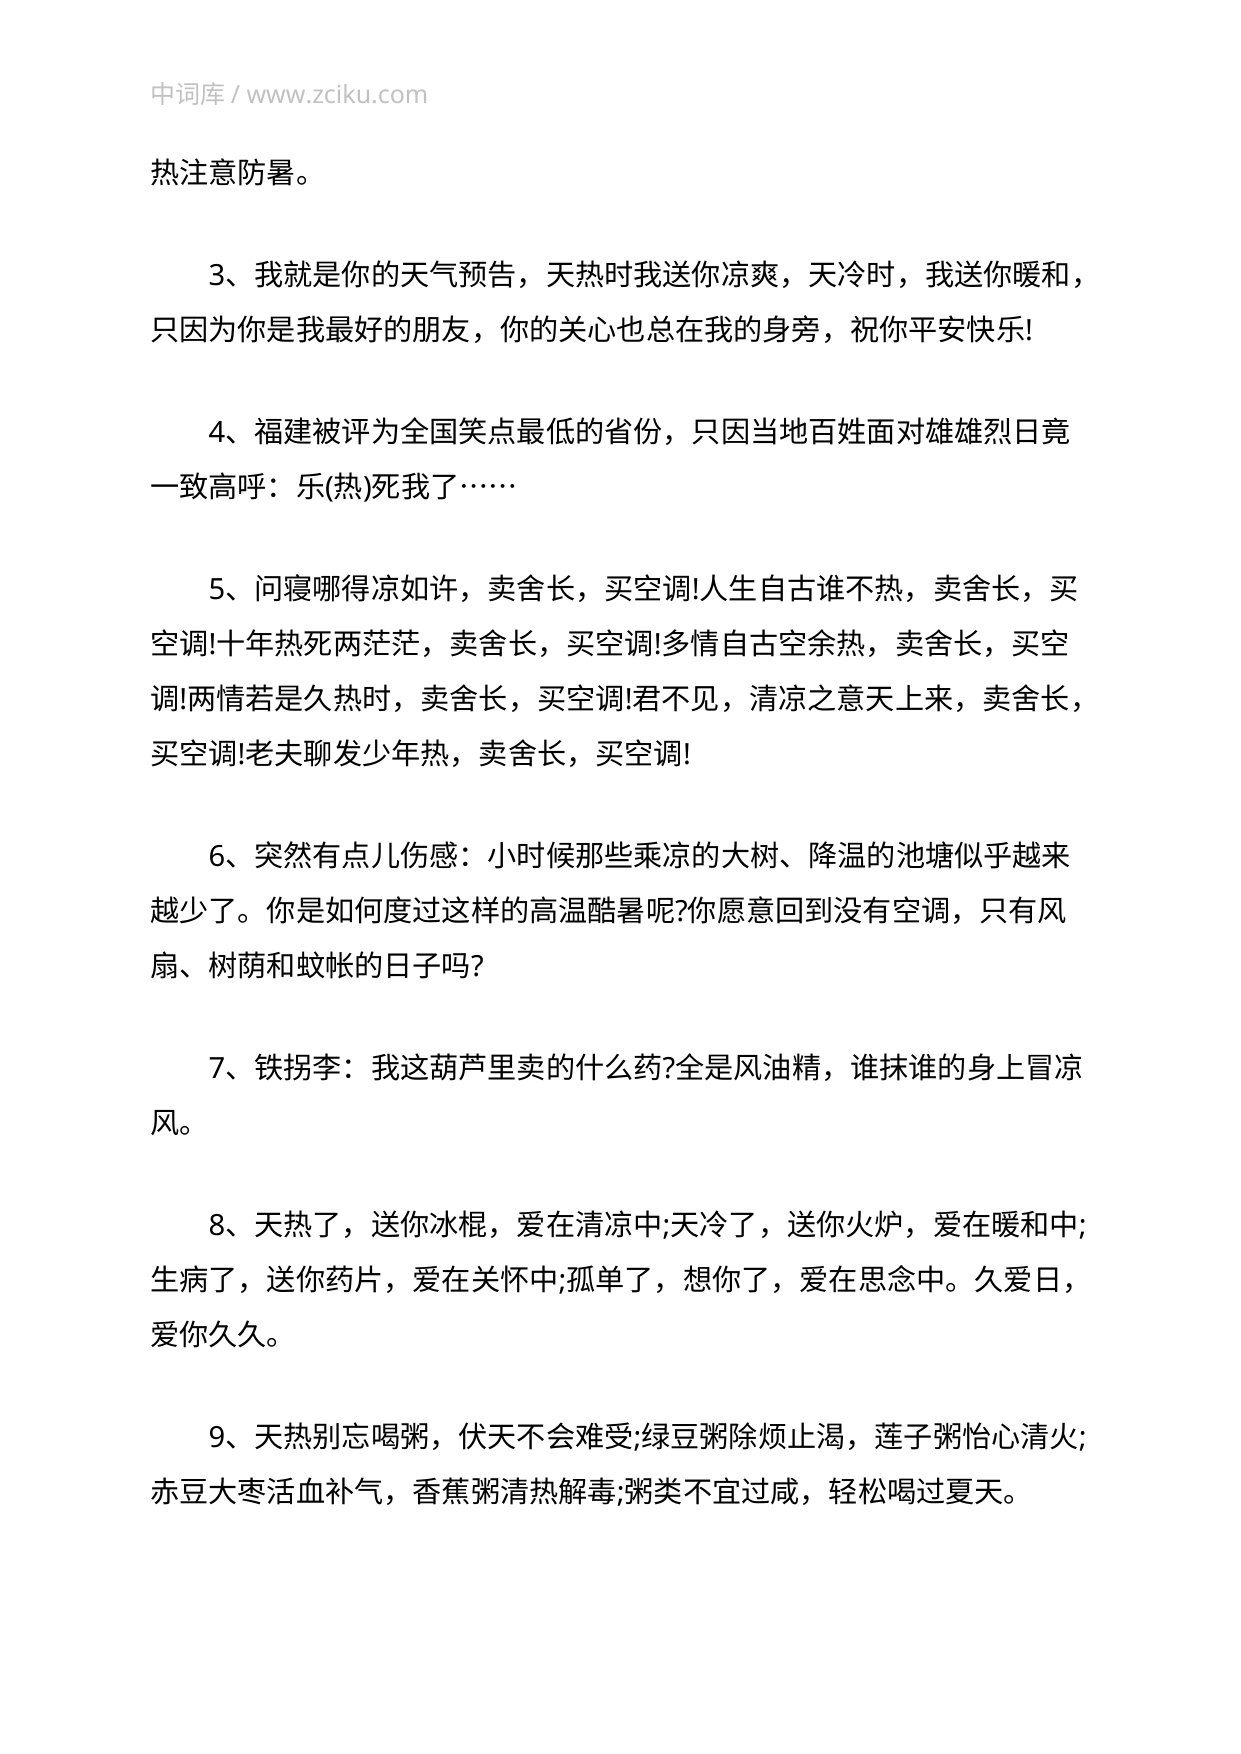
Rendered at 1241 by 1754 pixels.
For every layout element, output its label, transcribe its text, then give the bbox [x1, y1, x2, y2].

text 9、天热别忘喝粥，伏天不会难受;绿豆粥除烦止渴，莲子粥怡心清火;赤豆大枣活血补气，香蕉粥清热解毒;粥类不宜过咸，轻松喝过夏天。 [150, 1413, 1090, 1511]
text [150, 150, 1090, 192]
text 5、问寝哪得凉如许，卖舍长，买空调!人生自古谁不热，卖舍长，买空调!十年热死两茫茫，卖舍长，买空调!多情自古空余热，卖舍长，买空调!两情若是久热时，卖舍长，买空调!君不见，清凉之意天上来，卖舍长，买空调!老夫聊发少年热，卖舍长，买空调! [150, 566, 1090, 773]
text 6、突然有点儿伤感：小时候那些乘凉的大树、降温的池塘似乎越来越少了。你是如何度过这样的高温酷暑呢?你愿意回到没有空调，只有风扇、树荫和蚊帐的日子吗? [150, 833, 1090, 985]
text 7、铁拐李：我这葫芦里卖的什么药?全是风油精，谁抹谁的身上冒凉风。 [150, 1045, 1090, 1142]
text 3、我就是你的天气预告，天热时我送你凉爽，天冷时，我送你暖和，只因为你是我最好的朋友，你的关心也总在我的身旁，祝你平安快乐! [150, 252, 1090, 349]
text 4、福建被评为全国笑点最低的省份，只因当地百姓面对雄雄烈日竟一致高呼：乐(热)死我了…… [150, 409, 1090, 506]
text 8、天热了，送你冰棍，爱在清凉中;天冷了，送你火炉，爱在暖和中;生病了，送你药片，爱在关怀中;孤单了，想你了，爱在思念中。久爱日，爱你久久。 [150, 1201, 1090, 1354]
